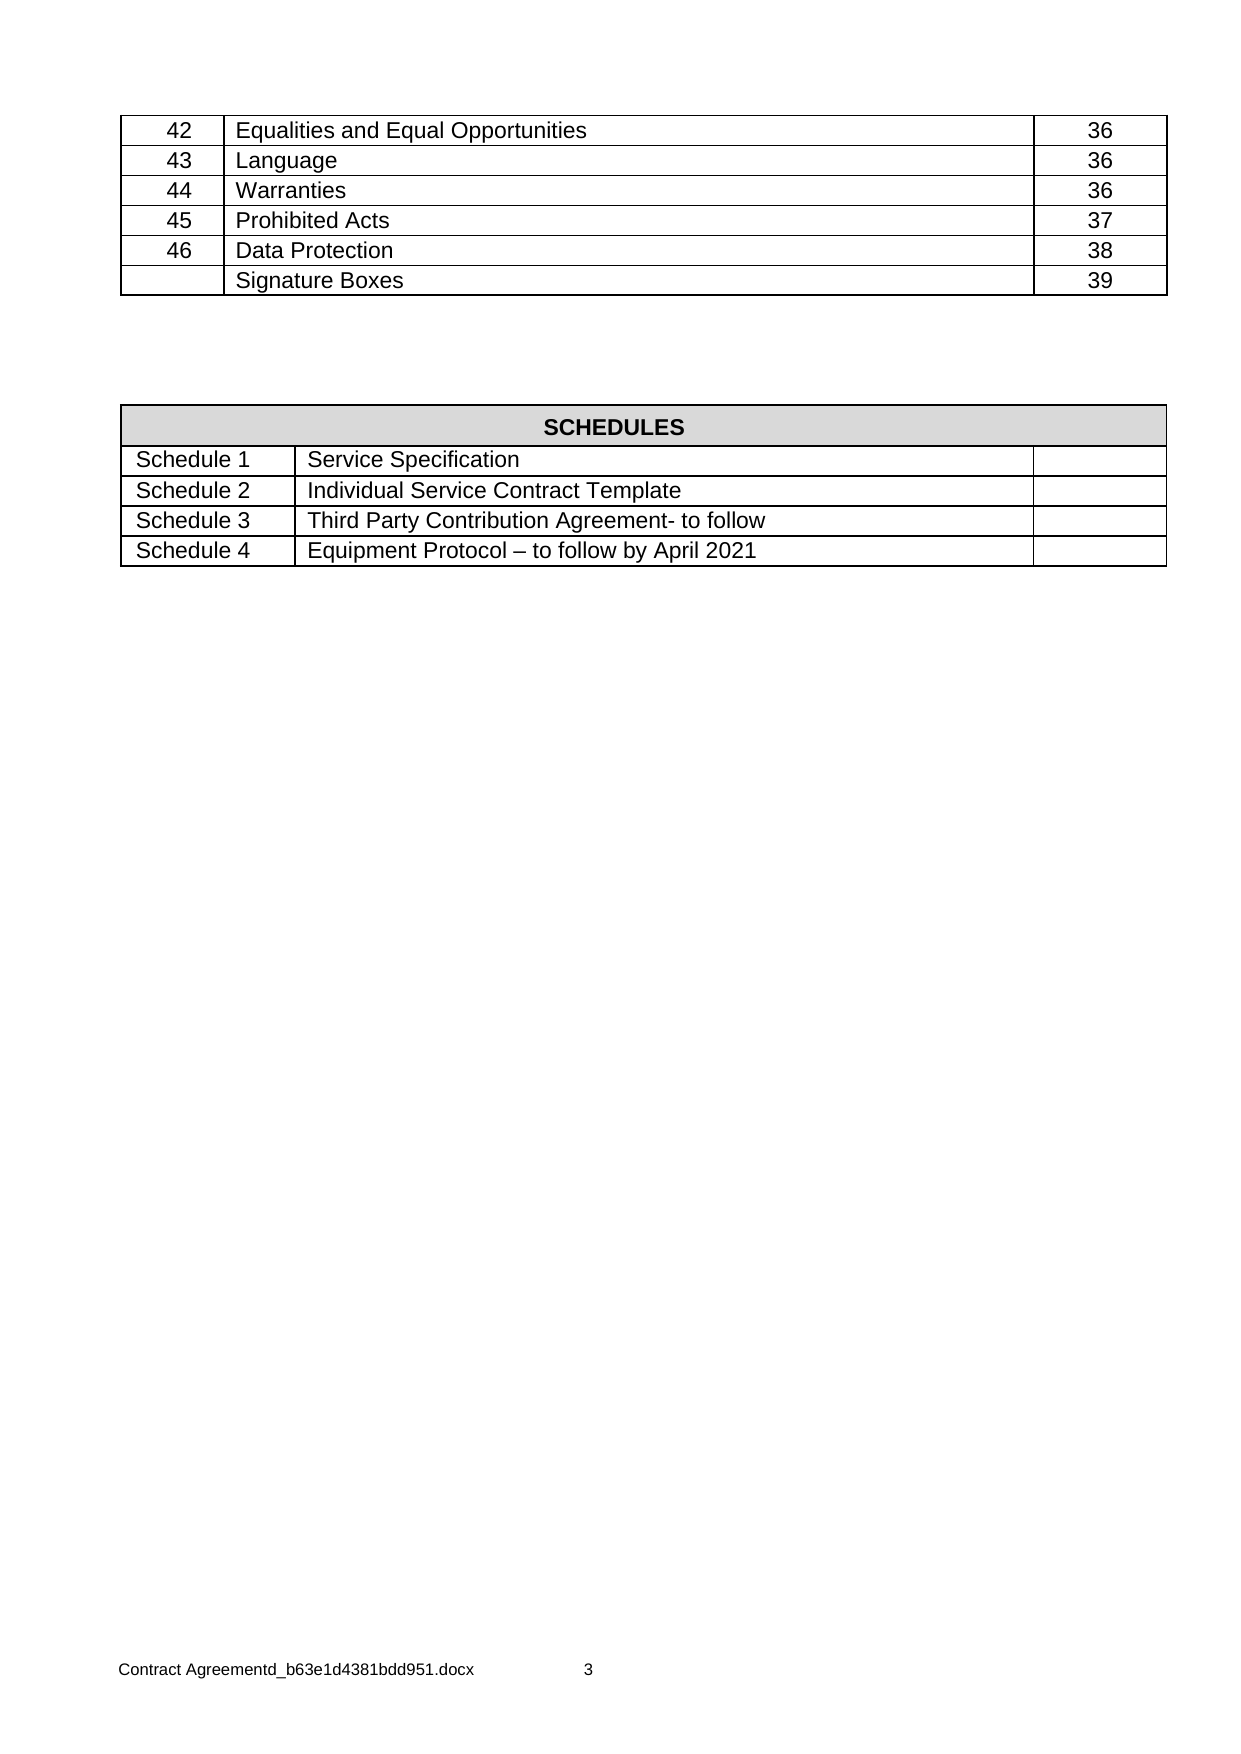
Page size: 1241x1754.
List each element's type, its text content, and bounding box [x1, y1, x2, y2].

table_cell 36 [1035, 146, 1166, 174]
table_cell Signature Boxes [225, 266, 1033, 294]
table_cell [1034, 507, 1166, 535]
table_cell 38 [1035, 236, 1166, 264]
table_cell Third Party Contribution Agreement- to follow [296, 507, 1033, 535]
table_cell 45 [122, 206, 223, 234]
table_cell Data Protection [225, 236, 1033, 264]
table_cell Language [225, 146, 1033, 174]
table_header SCHEDULES [122, 406, 1166, 445]
table_cell 39 [1035, 266, 1166, 294]
table_cell 46 [122, 236, 223, 264]
table_cell Warranties [225, 176, 1033, 204]
table_cell Equalities and Equal Opportunities [225, 116, 1033, 144]
table_cell 44 [122, 176, 223, 204]
table_cell Schedule 2 [122, 477, 294, 505]
table_cell Schedule 1 [122, 447, 294, 475]
table_cell Individual Service Contract Template [296, 477, 1033, 505]
table_cell Equipment Protocol – to follow by April 2021 [296, 537, 1033, 565]
table_cell [1034, 537, 1166, 565]
table_cell Schedule 4 [122, 537, 294, 565]
table_cell Prohibited Acts [225, 206, 1033, 234]
table_cell 43 [122, 146, 223, 174]
table_cell 36 [1035, 176, 1166, 204]
table_cell 42 [122, 116, 223, 144]
table_cell Schedule 3 [122, 507, 294, 535]
table_cell Service Specification [296, 447, 1033, 475]
table_cell 37 [1035, 206, 1166, 234]
table_cell [122, 266, 223, 294]
table_cell [1034, 477, 1166, 505]
table_cell [1034, 447, 1166, 475]
table_cell 36 [1035, 116, 1166, 144]
